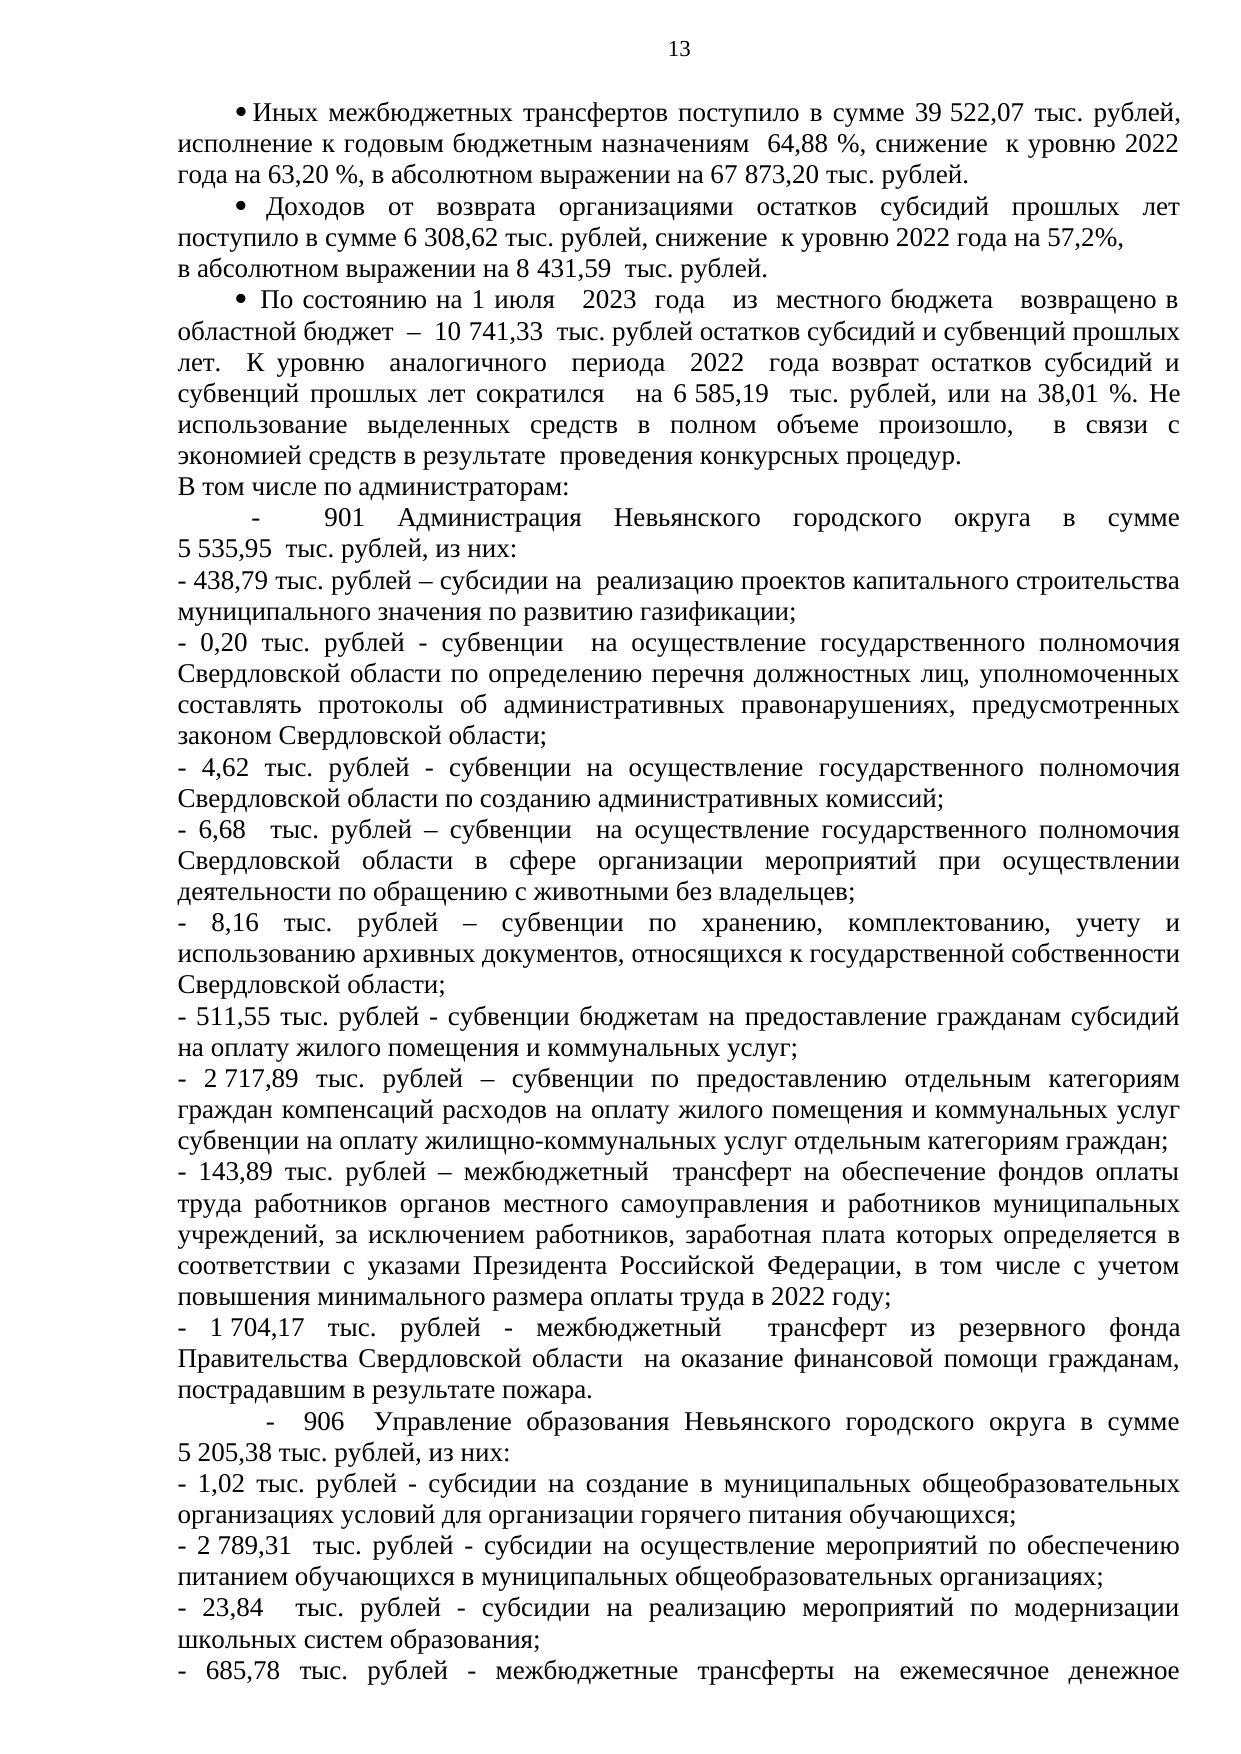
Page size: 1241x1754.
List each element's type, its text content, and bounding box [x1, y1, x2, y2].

text - 2 717,89 тыс. рублей – субвенции по предоставлению отдельным категориям граждан компенсаций расходов на оплату жилого помещения и коммунальных услуг субвенции на оплату жилищно-коммунальных услуг отдельным категориям граждан; [177, 1062, 1181, 1156]
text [177, 1654, 1181, 1685]
text - 438,79 тыс. рублей – субсидии на реализацию проектов капитального строительства муниципального значения по развитию газификации; [177, 564, 1181, 626]
text - 8,16 тыс. рублей – субвенции по хранению, комплектованию, учету и использованию архивных документов, относящихся к государственной собственности Свердловской области; [177, 906, 1181, 1000]
list Иных межбюджетных трансфертов поступило в сумме 39 522,07 тыс. рублей, исполнение к годовым бюджетным назначениям 64,88 %, снижение к уровню 2022 года на 63,20 %, в абсолютном выражении на 67 873,20 тыс. рублей. [177, 96, 1181, 190]
text - 23,84 тыс. рублей - субсидии на реализацию мероприятий по модернизации школьных систем образования; [177, 1592, 1181, 1654]
text - 0,20 тыс. рублей - субвенции на осуществление государственного полномочия Свердловской области по определению перечня должностных лиц, уполномоченных составлять протоколы об административных правонарушениях, предусмотренных законом Свердловской области; [177, 626, 1181, 751]
list Доходов от возврата организациями остатков субсидий прошлых лет поступило в сумме 6 308,62 тыс. рублей, снижение к уровню 2022 года на 57,2%, в абсолютном выражении на 8 431,59 тыс. рублей. [177, 190, 1181, 283]
text - 511,55 тыс. рублей - субвенции бюджетам на предоставление гражданам субсидий на оплату жилого помещения и коммунальных услуг; [177, 1000, 1181, 1062]
text - 1 704,17 тыс. рублей - межбюджетный трансферт из резервного фонда Правительства Свердловской области на оказание финансовой помощи гражданам, пострадавшим в результате пожара. [177, 1311, 1181, 1405]
text - 906 Управление образования Невьянского городского округа в сумме 5 205,38 тыс. рублей, из них: [177, 1405, 1181, 1467]
list По состоянию на 1 июля 2023 года из местного бюджета возвращено в областной бюджет – 10 741,33 тыс. рублей остатков субсидий и субвенций прошлых лет. К уровню аналогичного периода 2022 года возврат остатков субсидий и субвенций прошлых лет сократился на 6 585,19 тыс. рублей, или на 38,01 %. Не использование выделенных средств в полном объеме произошло, в связи с экономией средств в результате проведения конкурсных процедур. В том числе по администраторам: [177, 283, 1181, 501]
text - 2 789,31 тыс. рублей - субсидии на осуществление мероприятий по обеспечению питанием обучающихся в муниципальных общеобразовательных организациях; [177, 1529, 1181, 1592]
text - 143,89 тыс. рублей – межбюджетный трансферт на обеспечение фондов оплаты труда работников органов местного самоуправления и работников муниципальных учреждений, за исключением работников, заработная плата которых определяется в соответствии с указами Президента Российской Федерации, в том числе с учетом повышения минимального размера оплаты труда в 2022 году; [177, 1156, 1181, 1311]
text - 6,68 тыс. рублей – субвенции на осуществление государственного полномочия Свердловской области в сфере организации мероприятий при осуществлении деятельности по обращению с животными без владельцев; [177, 813, 1181, 906]
text - 1,02 тыс. рублей - субсидии на создание в муниципальных общеобразовательных организациях условий для организации горячего питания обучающихся; [177, 1467, 1181, 1529]
text - 4,62 тыс. рублей - субвенции на осуществление государственного полномочия Свердловской области по созданию административных комиссий; [177, 751, 1181, 813]
text - 901 Администрация Невьянского городского округа в сумме 5 535,95 тыс. рублей, из них: [177, 501, 1181, 564]
